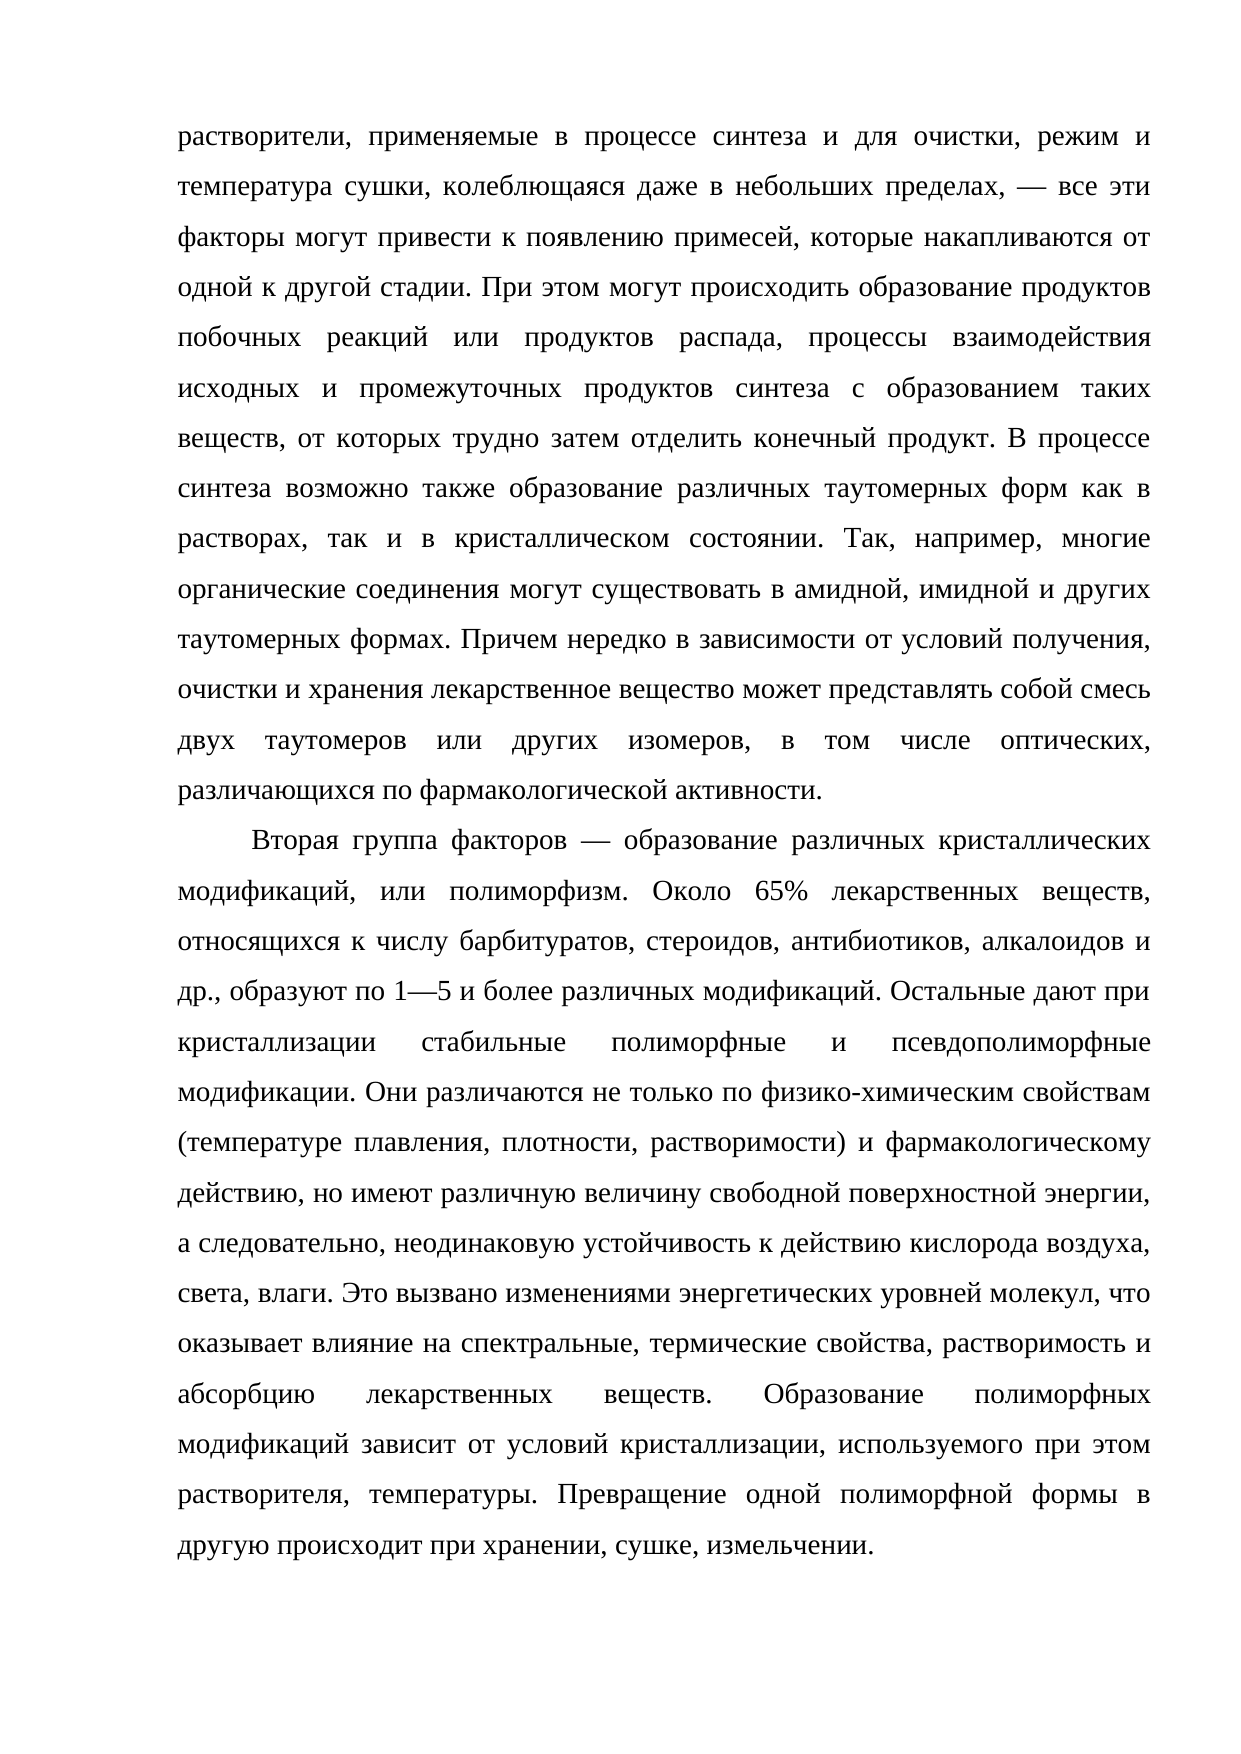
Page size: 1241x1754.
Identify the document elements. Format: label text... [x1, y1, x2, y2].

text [177, 118, 1152, 806]
text Вторая группа факторов — образование различных кристаллических модификаций, или полиморфизм. Около 65% лекарственных веществ, относящихся к числу барбитуратов, стероидов, антибиотиков, алкалоидов и др., образуют по 1—5 и более различных модификаций. Остальные дают при кристаллизации стабильные полиморфные и псевдополиморфные модификации. Они различаются не только по физико-химическим свойствам (температуре плавления, плотности, растворимости) и фармакологическому действию, но имеют различную величину свободной поверхностной энергии, а следовательно, неодинаковую устойчивость к действию кислорода воздуха, света, влаги. Это вызвано изменениями энергетических уровней молекул, что оказывает влияние на спектральные, термические свойства, растворимость и абсорбцию лекарственных веществ. Образование полиморфных модификаций зависит от условий кристаллизации, используемого при этом растворителя, температуры. Превращение одной полиморфной формы в другую происходит при хранении, сушке, измельчении. [177, 822, 1152, 1560]
